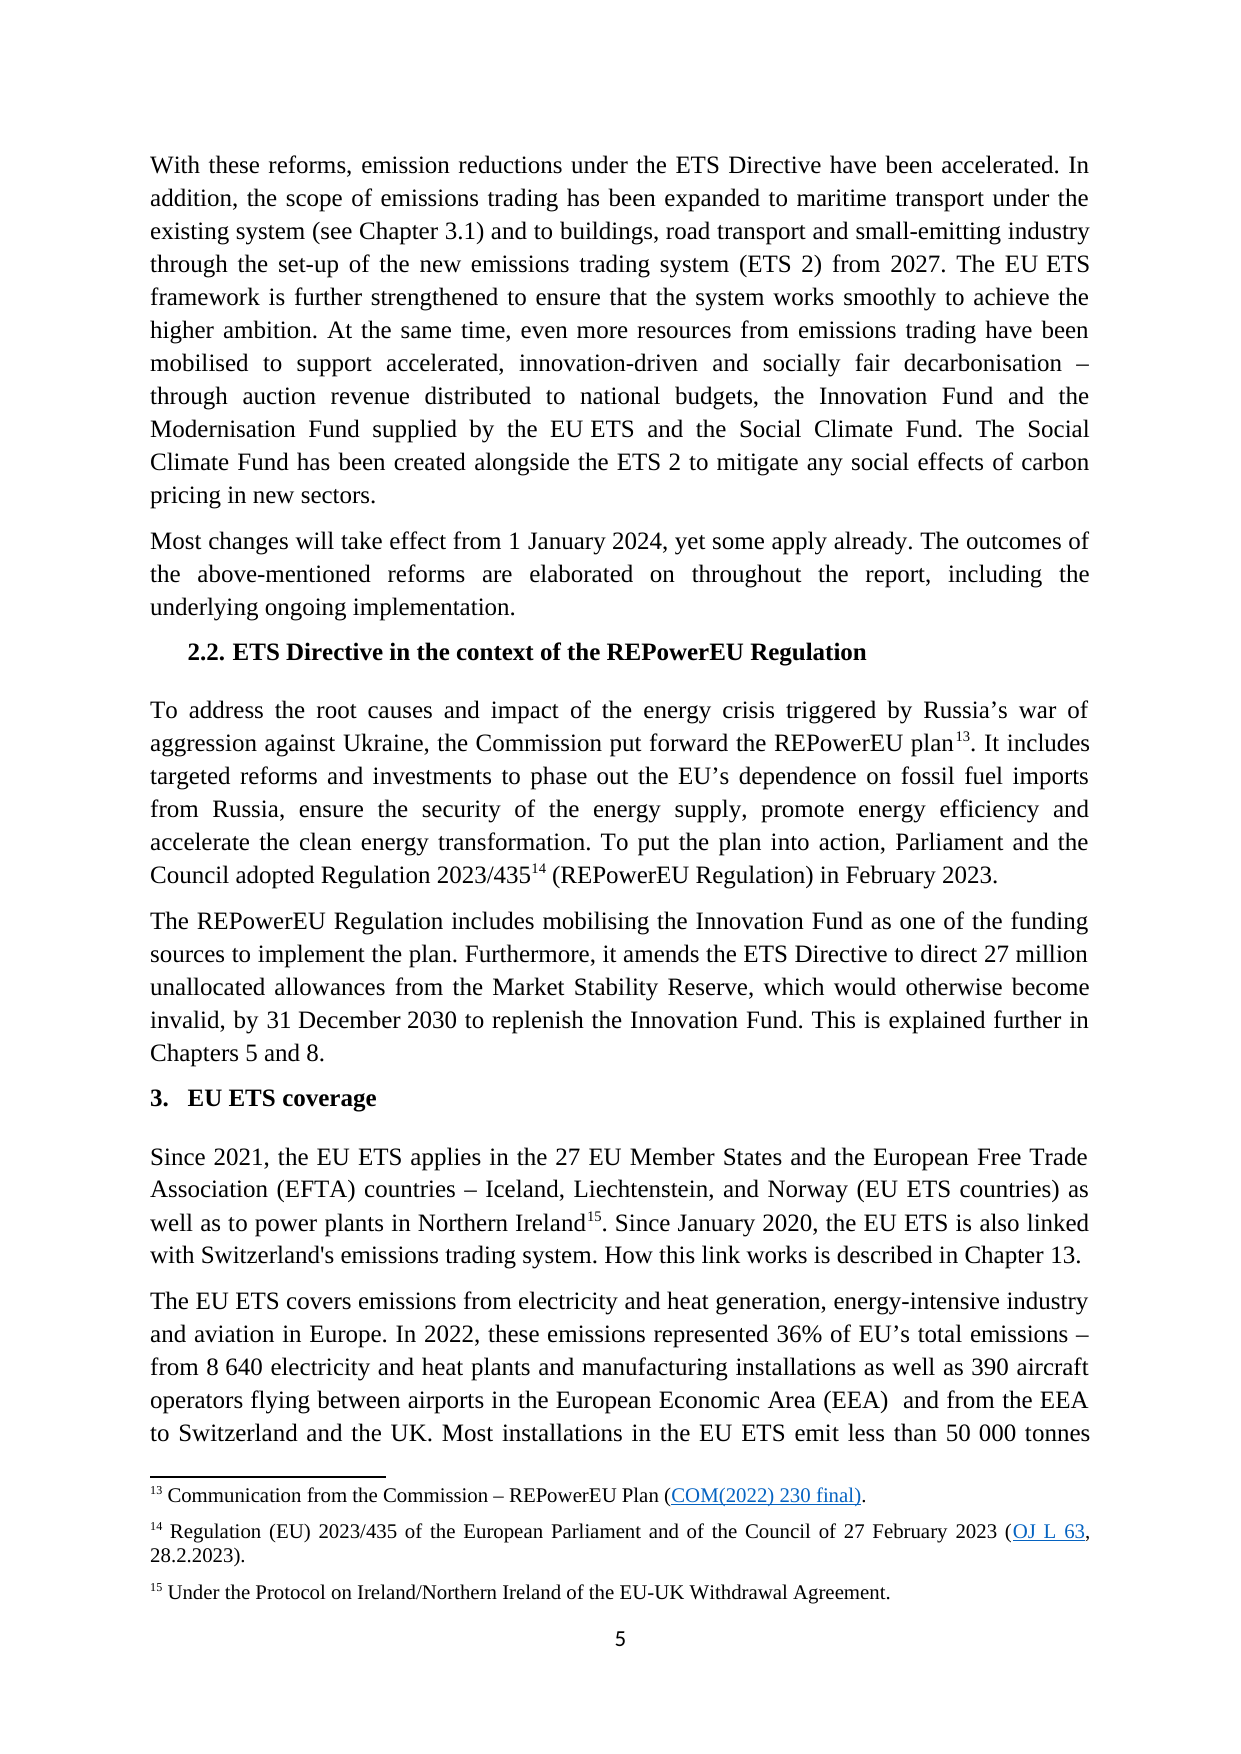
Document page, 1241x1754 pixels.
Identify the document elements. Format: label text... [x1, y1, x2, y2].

subtitle EU ETS coverage [150, 1083, 1090, 1112]
text To address the root causes and impact of the energy crisis triggered by Russia’s war of aggression against Ukraine, the Commission put forward the REPowerEU plan. It includes targeted reforms and investments to phase out the EU’s dependence on fossil fuel imports from Russia, ensure the security of the energy supply, promote energy efficiency and accelerate the clean energy transformation. To put the plan into action, Parliament and the Council adopted Regulation 2023/435 (REPowerEU Regulation) in February 2023. [150, 695, 1090, 889]
subtitle ETS Directive in the context of the REPowerEU Regulation [187, 637, 1090, 666]
text The REPowerEU Regulation includes mobilising the Innovation Fund as one of the funding sources to implement the plan. Furthermore, it amends the ETS Directive to direct 27 million unallocated allowances from the Market Stability Reserve, which would otherwise become invalid, by 31 December 2030 to replenish the Innovation Fund. This is explained further in Chapters 5 and 8. [150, 906, 1090, 1067]
text Most changes will take effect from 1 January 2024, yet some apply already. The outcomes of the above-mentioned reforms are elaborated on throughout the report, including the underlying ongoing implementation. [150, 526, 1090, 621]
text Since 2021, the EU ETS applies in the 27 EU Member States and the European Free Trade Association (EFTA) countries – Iceland, Liechtenstein, and Norway (EU ETS countries) as well as to power plants in Northern Ireland. Since January 2020, the EU ETS is also linked with Switzerland's emissions trading system. How this link works is described in Chapter 13. [150, 1142, 1090, 1269]
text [150, 1286, 1090, 1447]
text With these reforms, emission reductions under the ETS Directive have been accelerated. In addition, the scope of emissions trading has been expanded to maritime transport under the existing system (see Chapter 3.1) and to buildings, road transport and small-emitting industry through the set-up of the new emissions trading system (ETS 2) from 2027. The EU ETS framework is further strengthened to ensure that the system works smoothly to achieve the higher ambition. At the same time, even more resources from emissions trading have been mobilised to support accelerated, innovation-driven and socially fair decarbonisation – through auction revenue distributed to national budgets, the Innovation Fund and the Modernisation Fund supplied by the EU ETS and the Social Climate Fund. The Social Climate Fund has been created alongside the ETS 2 to mitigate any social effects of carbon pricing in new sectors. [150, 150, 1090, 509]
